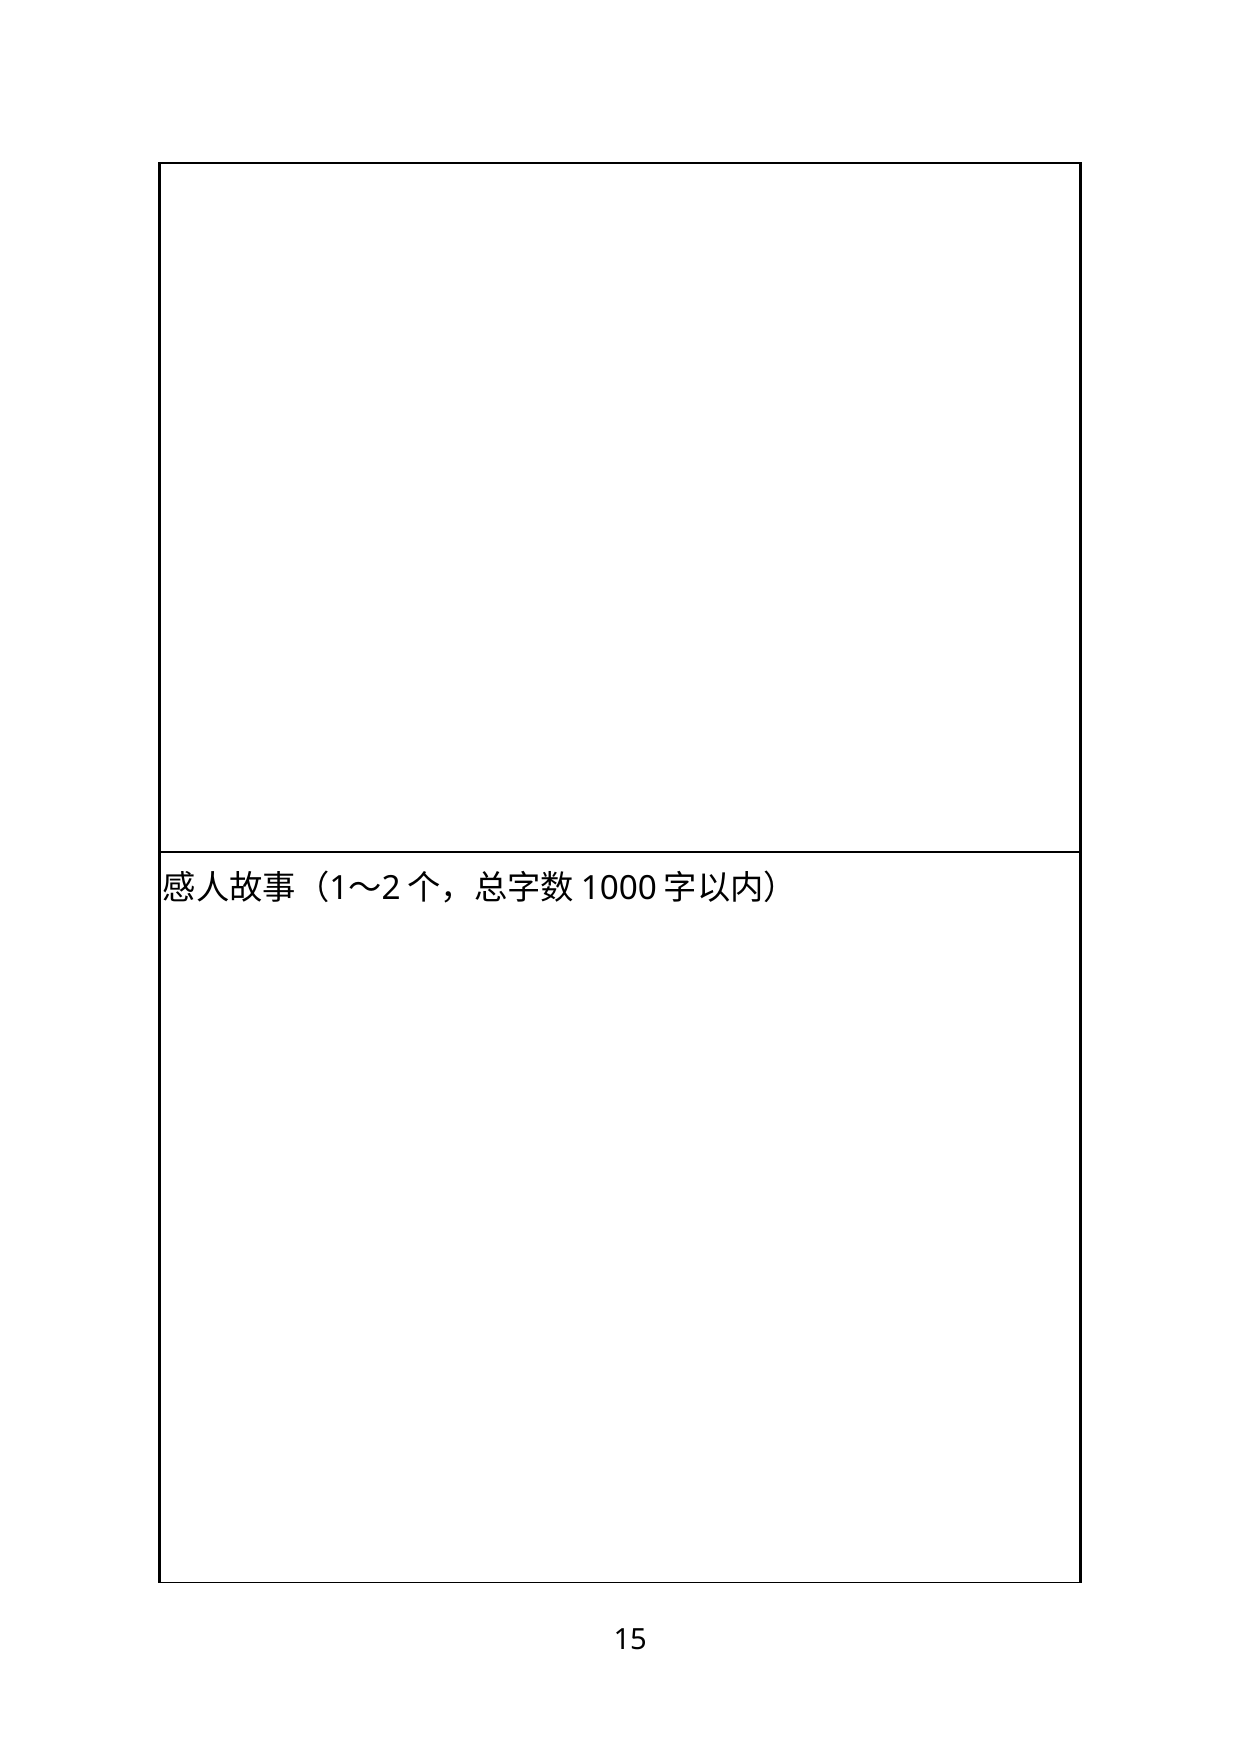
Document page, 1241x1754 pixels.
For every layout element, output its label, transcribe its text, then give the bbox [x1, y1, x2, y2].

table_cell [161, 164, 1079, 851]
table_cell 感人故事（1～2个，总字数1000字以内） [161, 853, 1079, 1582]
